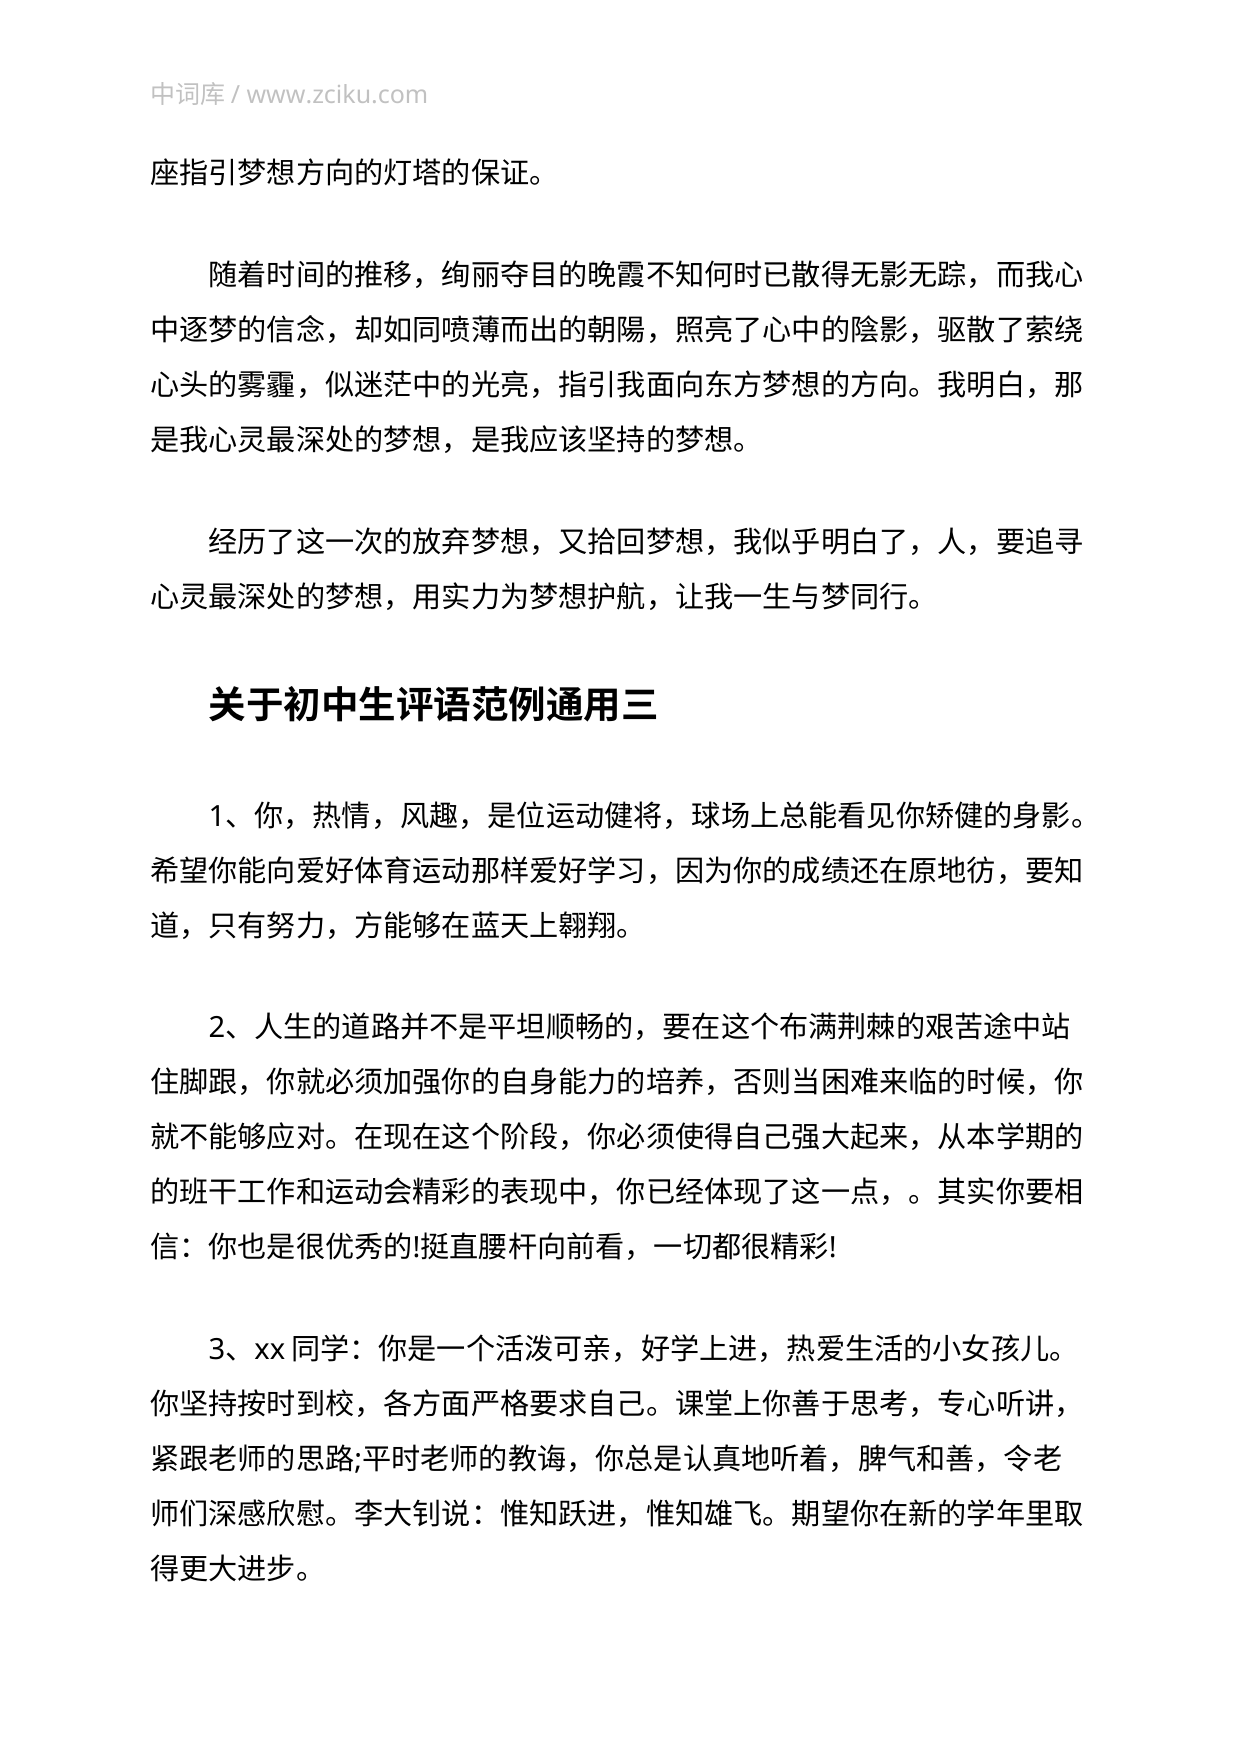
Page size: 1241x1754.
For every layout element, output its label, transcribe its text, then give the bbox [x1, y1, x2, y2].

text 关于初中生评语范例通用三 [150, 675, 1090, 729]
text 经历了这一次的放弃梦想，又拾回梦想，我似乎明白了，人，要追寻心灵最深处的梦想，用实力为梦想护航，让我一生与梦同行。 [150, 518, 1090, 615]
text 2、人生的道路并不是平坦顺畅的，要在这个布满荆棘的艰苦途中站住脚跟，你就必须加强你的自身能力的培养，否则当困难来临的时候，你就不能够应对。在现在这个阶段，你必须使得自己强大起来，从本学期的的班干工作和运动会精彩的表现中，你已经体现了这一点，。其实你要相信：你也是很优秀的!挺直腰杆向前看，一切都很精彩! [150, 1004, 1090, 1266]
text 3、xx同学：你是一个活泼可亲，好学上进，热爱生活的小女孩儿。你坚持按时到校，各方面严格要求自己。课堂上你善于思考，专心听讲，紧跟老师的思路;平时老师的教诲，你总是认真地听着，脾气和善，令老师们深感欣慰。李大钊说：惟知跃进，惟知雄飞。期望你在新的学年里取得更大进步。 [150, 1326, 1090, 1588]
text 1、你，热情，风趣，是位运动健将，球场上总能看见你矫健的身影。希望你能向爱好体育运动那样爱好学习，因为你的成绩还在原地彷，要知道，只有努力，方能够在蓝天上翱翔。 [150, 792, 1090, 944]
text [150, 150, 1090, 192]
text 随着时间的推移，绚丽夺目的晚霞不知何时已散得无影无踪，而我心中逐梦的信念，却如同喷薄而出的朝陽，照亮了心中的陰影，驱散了萦绕心头的雾霾，似迷茫中的光亮，指引我面向东方梦想的方向。我明白，那是我心灵最深处的梦想，是我应该坚持的梦想。 [150, 252, 1090, 459]
